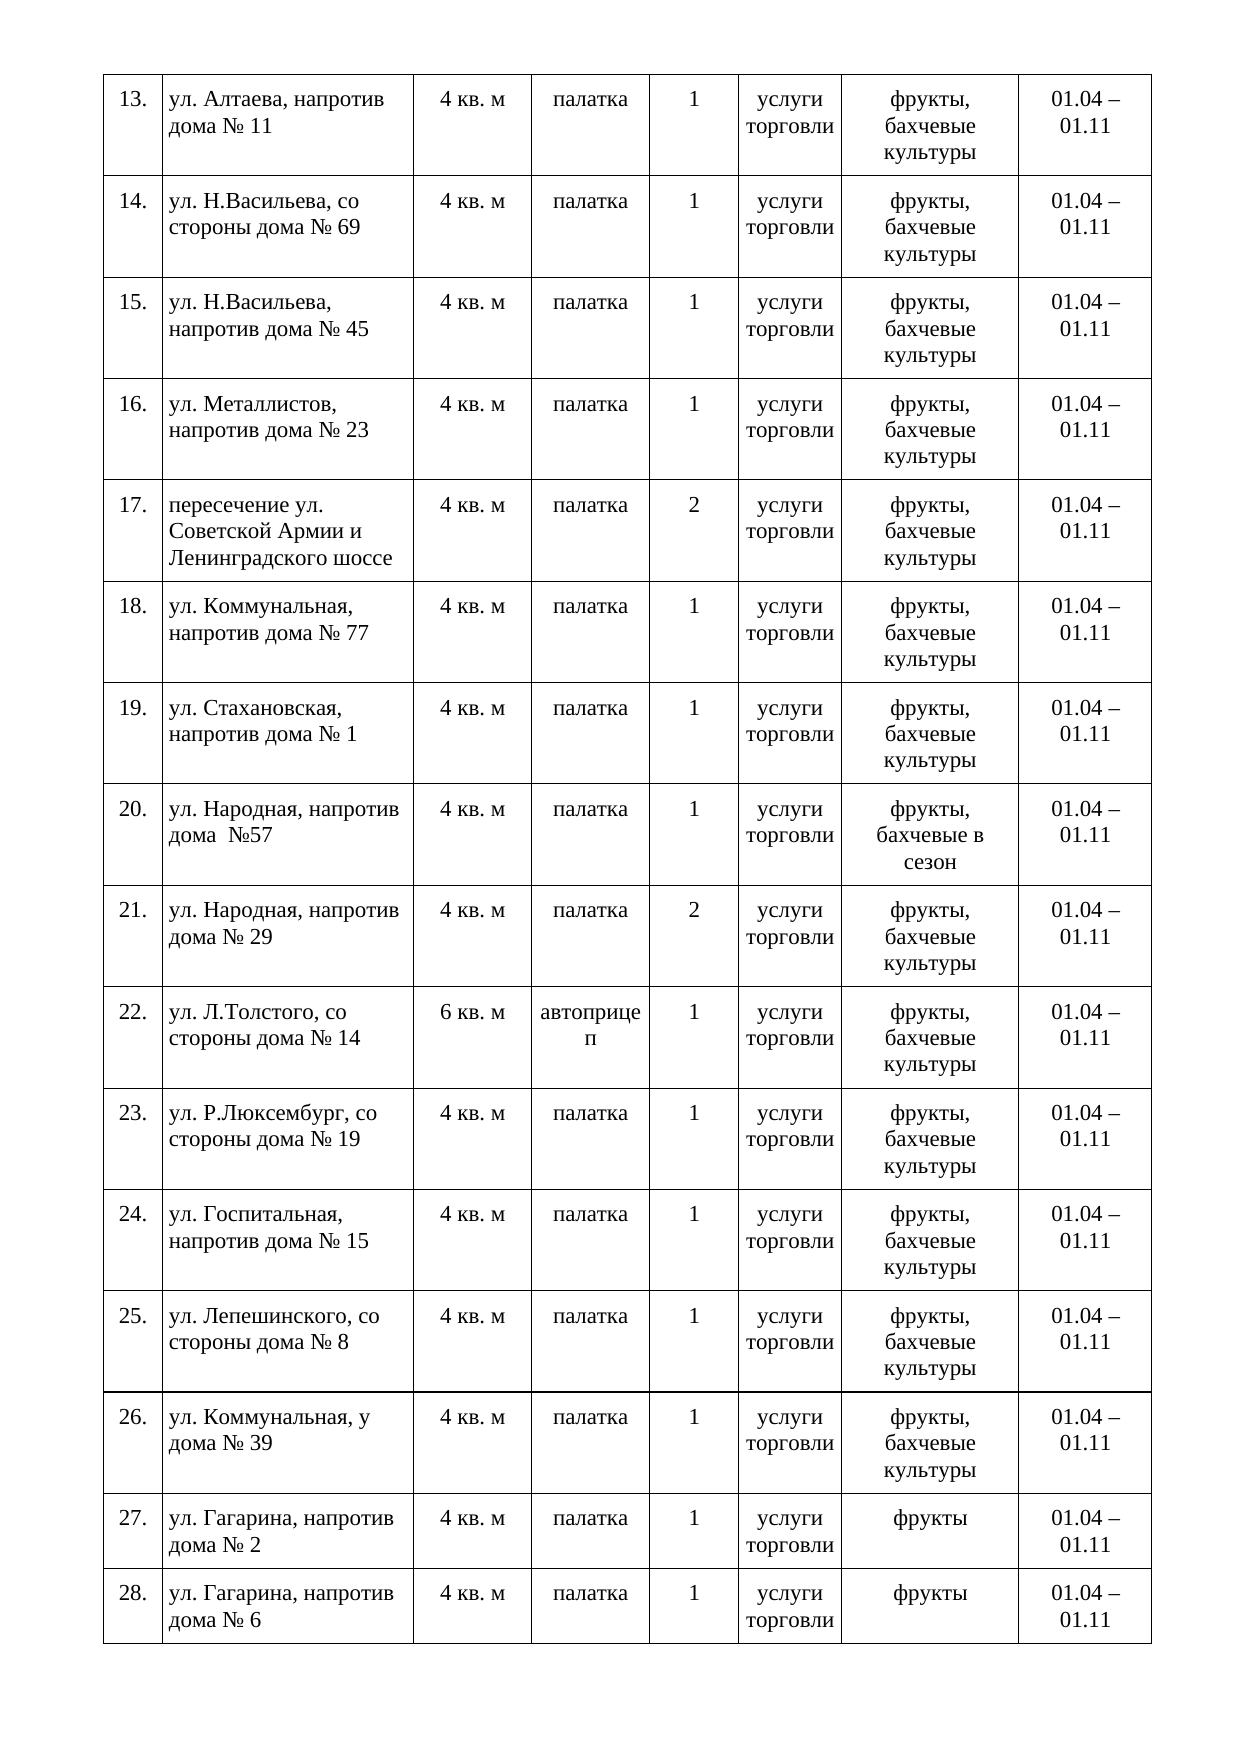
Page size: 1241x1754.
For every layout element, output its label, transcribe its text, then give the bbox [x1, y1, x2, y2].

table_cell ул. Стахановская, напротив дома № 1 [163, 683, 413, 783]
table_cell фрукты, бахчевые культуры [842, 1393, 1018, 1493]
table_cell услуги торговли [739, 987, 841, 1087]
table_cell фрукты, бахчевые культуры [842, 1089, 1018, 1189]
table_cell услуги торговли [739, 582, 841, 682]
table_cell услуги торговли [739, 75, 841, 175]
table_cell ул. Гагарина, напротив дома № 2 [163, 1494, 413, 1568]
table_cell фрукты [842, 1494, 1018, 1568]
table_cell 4 кв. м [414, 784, 531, 885]
table_cell 1 [650, 1494, 738, 1568]
table_cell 1 [650, 176, 738, 277]
table_cell 4 кв. м [414, 1393, 531, 1493]
table_cell ул. Р.Люксембург, со стороны дома № 19 [163, 1089, 413, 1189]
table_cell ул. Н.Васильева, напротив дома № 45 [163, 278, 413, 378]
table_cell палатка [532, 886, 649, 986]
table_cell 1 [650, 278, 738, 378]
table_cell 01.04 – 01.11 [1019, 1393, 1151, 1493]
table_cell фрукты, бахчевые культуры [842, 176, 1018, 277]
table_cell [842, 75, 1018, 175]
table_cell 15. [104, 278, 162, 378]
table_cell услуги торговли [739, 1190, 841, 1290]
table_cell 18. [104, 582, 162, 682]
table_cell фрукты, бахчевые культуры [842, 683, 1018, 783]
table_cell 4 кв. м [414, 75, 531, 175]
table_cell 01.04 – 01.11 [1019, 582, 1151, 682]
table_cell услуги торговли [739, 1291, 841, 1391]
table_cell палатка [532, 1190, 649, 1290]
table_cell 4 кв. м [414, 1494, 531, 1568]
table_cell услуги торговли [739, 683, 841, 783]
table_cell 4 кв. м [414, 480, 531, 581]
table_cell услуги торговли [739, 176, 841, 277]
table_cell 26. [104, 1393, 162, 1493]
table_cell 1 [650, 784, 738, 885]
table_cell 01.04 – 01.11 [1019, 278, 1151, 378]
table_cell 01.04 – 01.11 [1019, 379, 1151, 479]
table_cell 1 [650, 683, 738, 783]
table_cell 25. [104, 1291, 162, 1391]
table_cell автоприцеп [532, 987, 649, 1087]
table_cell 01.04 – 01.11 [1019, 1190, 1151, 1290]
table_cell палатка [532, 278, 649, 378]
table_cell 6 кв. м [414, 987, 531, 1087]
table_cell фрукты, бахчевые культуры [842, 1190, 1018, 1290]
table_cell 21. [104, 886, 162, 986]
table_cell 1 [650, 1089, 738, 1189]
table_cell палатка [532, 176, 649, 277]
table_cell услуги торговли [739, 784, 841, 885]
table_cell 4 кв. м [414, 582, 531, 682]
table_cell 01.04 – 01.11 [1019, 1291, 1151, 1391]
table_cell 1 [650, 1393, 738, 1493]
table_cell ул. Госпитальная, напротив дома № 15 [163, 1190, 413, 1290]
table_cell фрукты, бахчевые культуры [842, 886, 1018, 986]
table_cell палатка [532, 1393, 649, 1493]
table_cell ул. Гагарина, напротив дома № 6 [163, 1569, 413, 1643]
table_cell 2 [650, 886, 738, 986]
table_cell фрукты, бахчевые культуры [842, 1291, 1018, 1391]
table_cell 22. [104, 987, 162, 1087]
table_cell ул. Лепешинского, со стороны дома № 8 [163, 1291, 413, 1391]
table_cell 01.04 – 01.11 [1019, 176, 1151, 277]
table_cell 4 кв. м [414, 886, 531, 986]
table_cell фрукты, бахчевые культуры [842, 987, 1018, 1087]
table_cell пересечение ул. Советской Армии и Ленинградского шоссе [163, 480, 413, 581]
table_cell 01.04 – 01.11 [1019, 784, 1151, 885]
table_cell 01.04 – 01.11 [1019, 480, 1151, 581]
table_cell 01.04 – 01.11 [1019, 1569, 1151, 1643]
table_cell ул. Народная, напротив дома № 29 [163, 886, 413, 986]
table_cell 01.04 – 01.11 [1019, 987, 1151, 1087]
table_cell фрукты, бахчевые культуры [842, 379, 1018, 479]
table_cell ул. Н.Васильева, со стороны дома № 69 [163, 176, 413, 277]
table_cell услуги торговли [739, 886, 841, 986]
table_cell 23. [104, 1089, 162, 1189]
table_cell фрукты, бахчевые культуры [842, 582, 1018, 682]
table_cell ул. Металлистов, напротив дома № 23 [163, 379, 413, 479]
table_cell 20. [104, 784, 162, 885]
table_cell 01.04 – 01.11 [1019, 886, 1151, 986]
table_cell 1 [650, 1190, 738, 1290]
table_cell ул. Народная, напротив дома №57 [163, 784, 413, 885]
table_cell фрукты, бахчевые в сезон [842, 784, 1018, 885]
table_cell 13. [104, 75, 162, 175]
table_cell услуги торговли [739, 1393, 841, 1493]
table_cell палатка [532, 1089, 649, 1189]
table_cell 2 [650, 480, 738, 581]
table_cell 14. [104, 176, 162, 277]
table_cell 27. [104, 1494, 162, 1568]
table_cell палатка [532, 683, 649, 783]
table_cell 1 [650, 1291, 738, 1391]
table_cell 01.04 – 01.11 [1019, 1494, 1151, 1568]
table_cell ул. Л.Толстого, со стороны дома № 14 [163, 987, 413, 1087]
table_cell 01.04 – 01.11 [1019, 1089, 1151, 1189]
table_cell 1 [650, 75, 738, 175]
table_cell услуги торговли [739, 1569, 841, 1643]
table_cell палатка [532, 1494, 649, 1568]
table_cell услуги торговли [739, 1494, 841, 1568]
table_cell палатка [532, 1569, 649, 1643]
table_cell услуги торговли [739, 379, 841, 479]
table_cell 4 кв. м [414, 176, 531, 277]
table_cell ул. Коммунальная, у дома № 39 [163, 1393, 413, 1493]
table_cell 1 [650, 1569, 738, 1643]
table_cell фрукты, бахчевые культуры [842, 278, 1018, 378]
table_cell фрукты [842, 1569, 1018, 1643]
table_cell 01.04 – 01.11 [1019, 683, 1151, 783]
table_cell 4 кв. м [414, 278, 531, 378]
table_cell 4 кв. м [414, 1190, 531, 1290]
table_cell 1 [650, 987, 738, 1087]
table_cell услуги торговли [739, 1089, 841, 1189]
table_cell 1 [650, 582, 738, 682]
table_cell 19. [104, 683, 162, 783]
table_cell 17. [104, 480, 162, 581]
table_cell палатка [532, 582, 649, 682]
table_cell 4 кв. м [414, 683, 531, 783]
table_cell 4 кв. м [414, 1569, 531, 1643]
table_cell 4 кв. м [414, 379, 531, 479]
table_cell фрукты, бахчевые культуры [842, 480, 1018, 581]
table_cell палатка [532, 75, 649, 175]
table_cell палатка [532, 784, 649, 885]
table_cell услуги торговли [739, 480, 841, 581]
table_cell ул. Алтаева, напротив дома № 11 [163, 75, 413, 175]
table_cell 4 кв. м [414, 1089, 531, 1189]
table_cell палатка [532, 379, 649, 479]
table_cell палатка [532, 1291, 649, 1391]
table_cell 24. [104, 1190, 162, 1290]
table_cell 28. [104, 1569, 162, 1643]
table_cell ул. Коммунальная, напротив дома № 77 [163, 582, 413, 682]
table_cell 01.04 – 01.11 [1019, 75, 1151, 175]
table_cell 1 [650, 379, 738, 479]
table_cell 16. [104, 379, 162, 479]
table_cell услуги торговли [739, 278, 841, 378]
table_cell 4 кв. м [414, 1291, 531, 1391]
table_cell палатка [532, 480, 649, 581]
